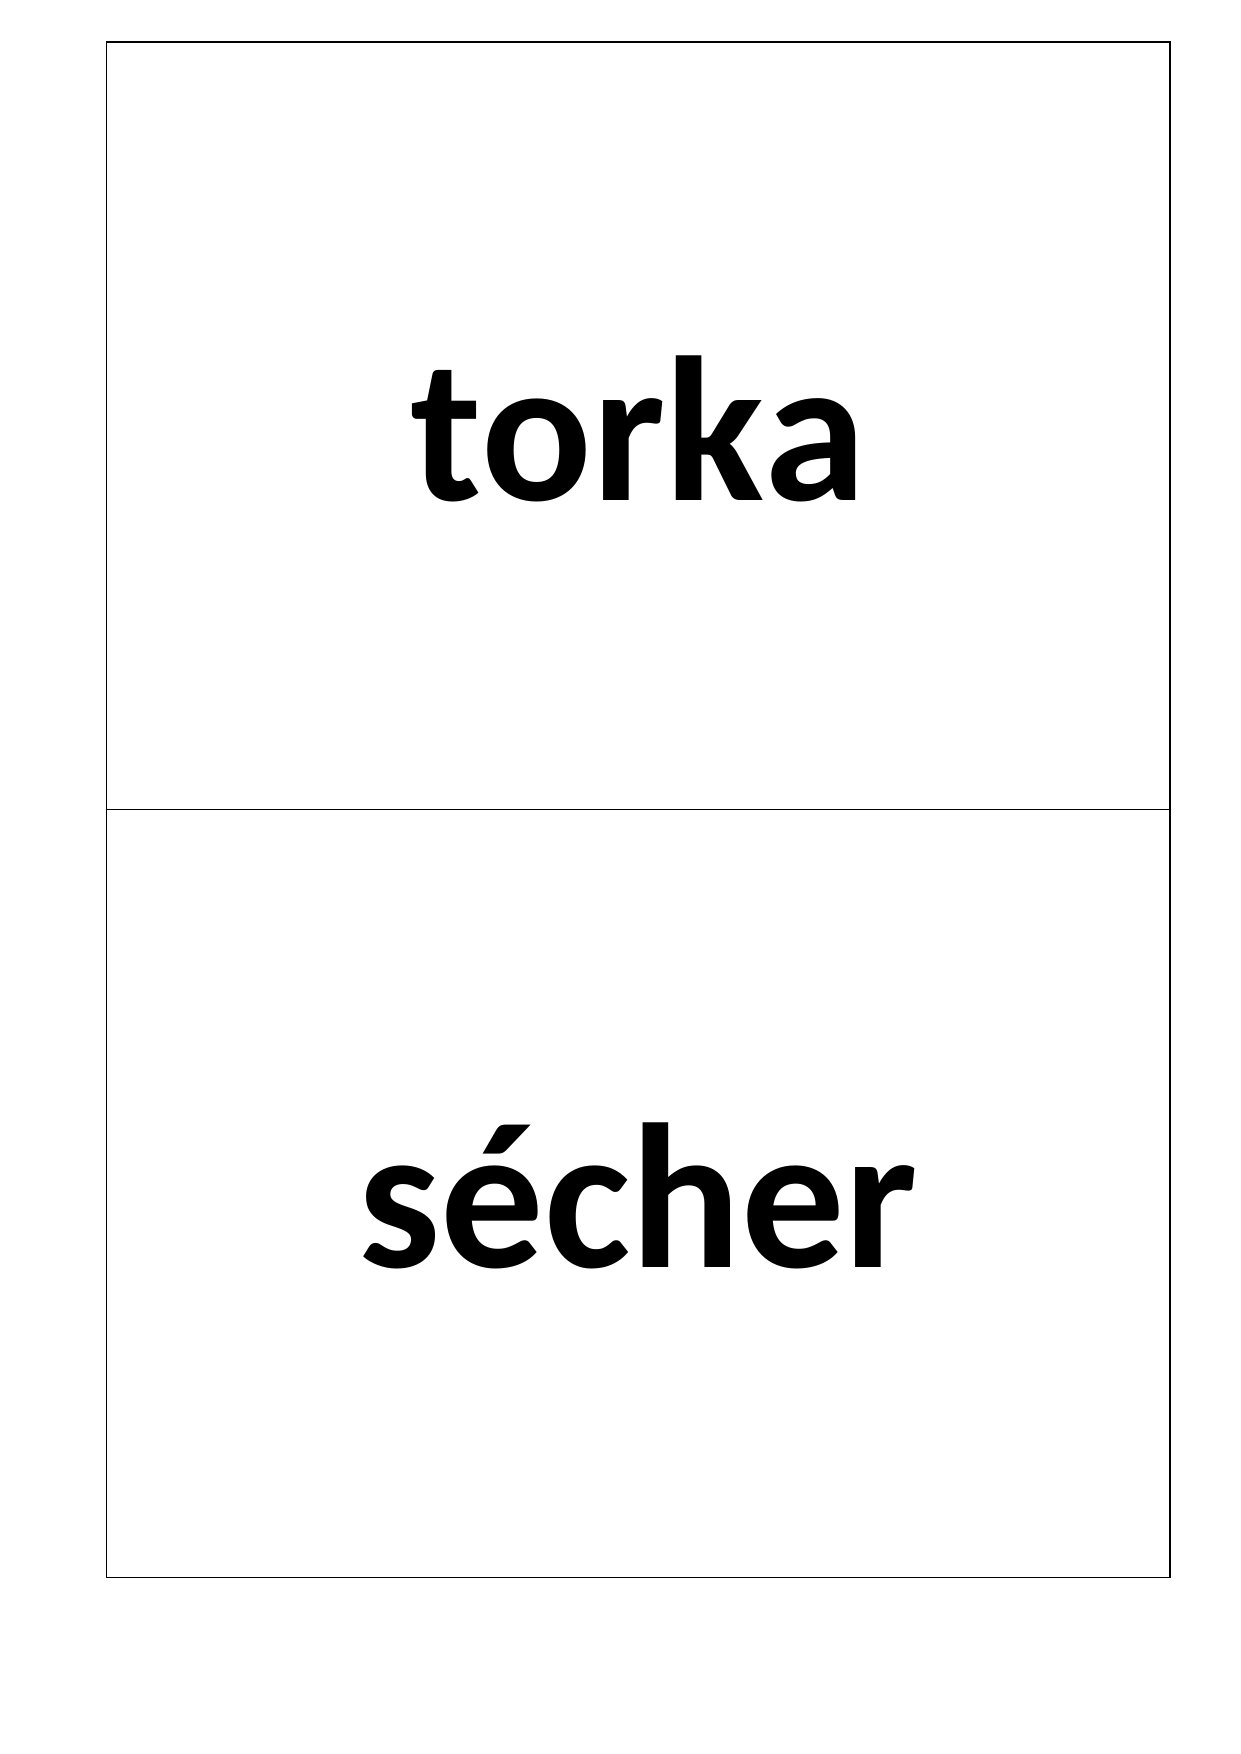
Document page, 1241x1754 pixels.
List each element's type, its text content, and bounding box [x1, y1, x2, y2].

table_cell torka [107, 43, 1169, 809]
table_cell sécher [107, 810, 1169, 1577]
